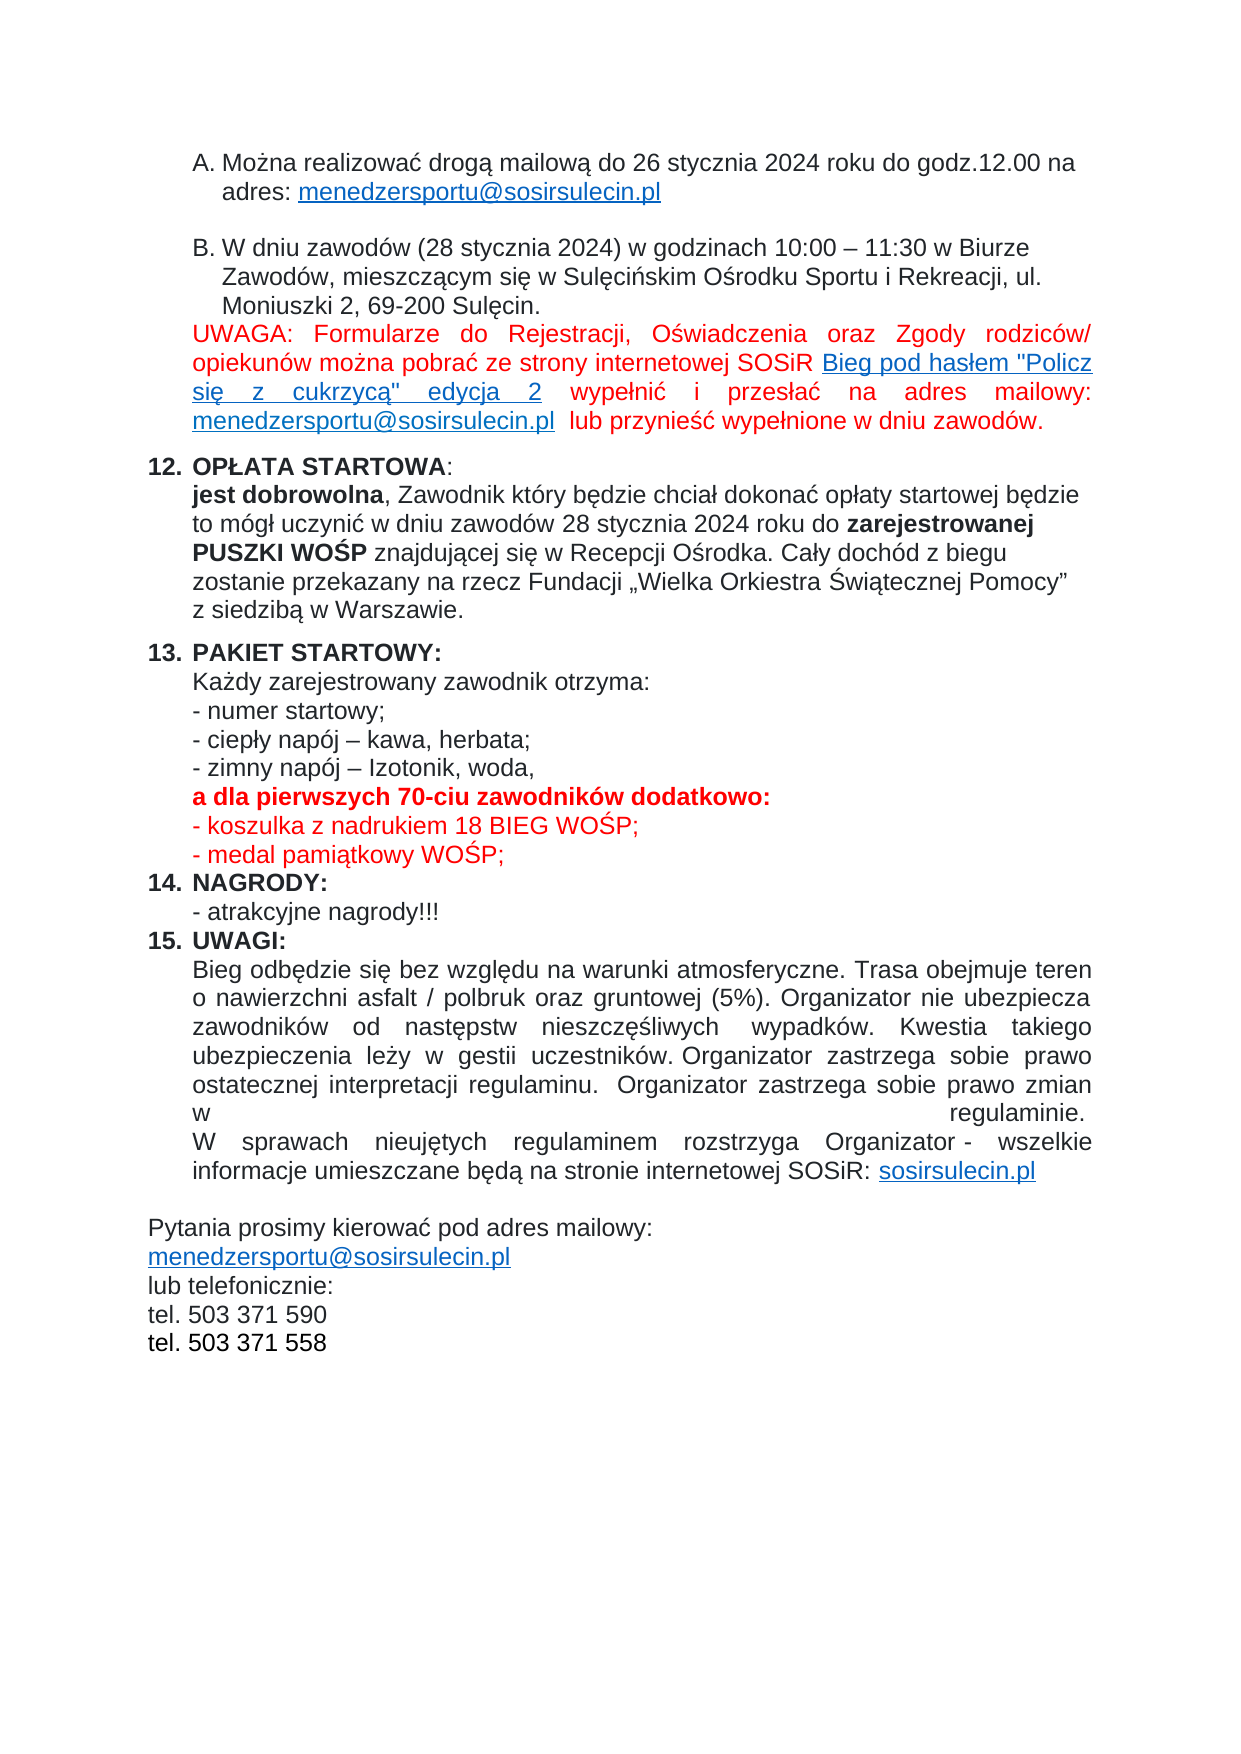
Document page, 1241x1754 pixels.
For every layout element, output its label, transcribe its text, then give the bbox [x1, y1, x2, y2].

text tel. 503 371 590 [148, 1300, 1092, 1328]
list jest dobrowolna, Zawodnik który będzie chciał dokonać opłaty startowej będzie to mógł uczynić w dniu zawodów 28 stycznia 2024 roku do zarejestrowanej PUSZKI WOŚP znajdującej się w Recepcji Ośrodka. Cały dochód z biegu zostanie przekazany na rzecz Fundacji „Wielka Orkiestra Świątecznej Pomocy” z siedzibą w Warszawie. [192, 480, 1092, 624]
list W dniu zawodów (28 stycznia 2024) w godzinach 10:00 – 11:30 w Biurze Zawodów, mieszczącym się w Sulęcińskim Ośrodku Sportu i Rekreacji, ul. Moniuszki 2, 69-200 Sulęcin. [192, 233, 1092, 319]
list Każdy zarejestrowany zawodnik otrzyma: [185, 667, 1092, 696]
list Bieg odbędzie się bez względu na warunki atmosferyczne. Trasa obejmuje teren o nawierzchni asfalt / polbruk oraz gruntowej (5%). Organizator nie ubezpiecza zawodników od następstw nieszczęśliwych wypadków. Kwestia takiego ubezpieczenia leży w gestii uczestników. Organizator zastrzega sobie prawo ostatecznej interpretacji regulaminu. Organizator zastrzega sobie prawo zmian w regulaminie. W sprawach nieujętych regulaminem rozstrzyga Organizator - wszelkie informacje umieszczane będą na stronie internetowej SOSiR: sosirsulecin.pl [192, 955, 1092, 1185]
list Można realizować drogą mailową do 26 stycznia 2024 roku do godz.12.00 na adres: menedzersportu@sosirsulecin.pl [192, 148, 1092, 205]
list - atrakcyjne nagrody!!! [177, 897, 1092, 926]
list UWAGI: [148, 926, 1092, 955]
list NAGRODY: [148, 868, 1092, 897]
text menedzersportu@sosirsulecin.pl [148, 1242, 1092, 1271]
text Pytania prosimy kierować pod adres mailowy:​ [148, 1213, 1092, 1242]
list - zimny napój – Izotonik, woda, [185, 753, 1092, 782]
list a dla pierwszych 70-ciu zawodników dodatkowo: [185, 782, 1092, 811]
text tel. 503 371 558 [148, 1328, 1092, 1357]
text UWAGA: Formularze do Rejestracji, Oświadczenia oraz Zgody rodziców/ opiekunów można pobrać ze strony internetowej SOSiR Bieg pod hasłem "Policz się z cukrzycą" edycja 2 wypełnić i przesłać na adres mailowy: menedzersportu@sosirsulecin.pl lub przynieść wypełnione w dniu zawodów. [192, 319, 1092, 435]
text lub telefonicznie: [148, 1271, 1092, 1300]
list - numer startowy; [185, 696, 1092, 725]
list - ciepły napój – kawa, herbata; [185, 725, 1092, 753]
list - koszulka z nadrukiem 18 BIEG WOŚP; [185, 811, 1092, 840]
list OPŁATA STARTOWA: [148, 452, 1092, 480]
list - medal pamiątkowy WOŚP; [185, 840, 1092, 868]
list PAKIET STARTOWY: [148, 638, 1092, 667]
